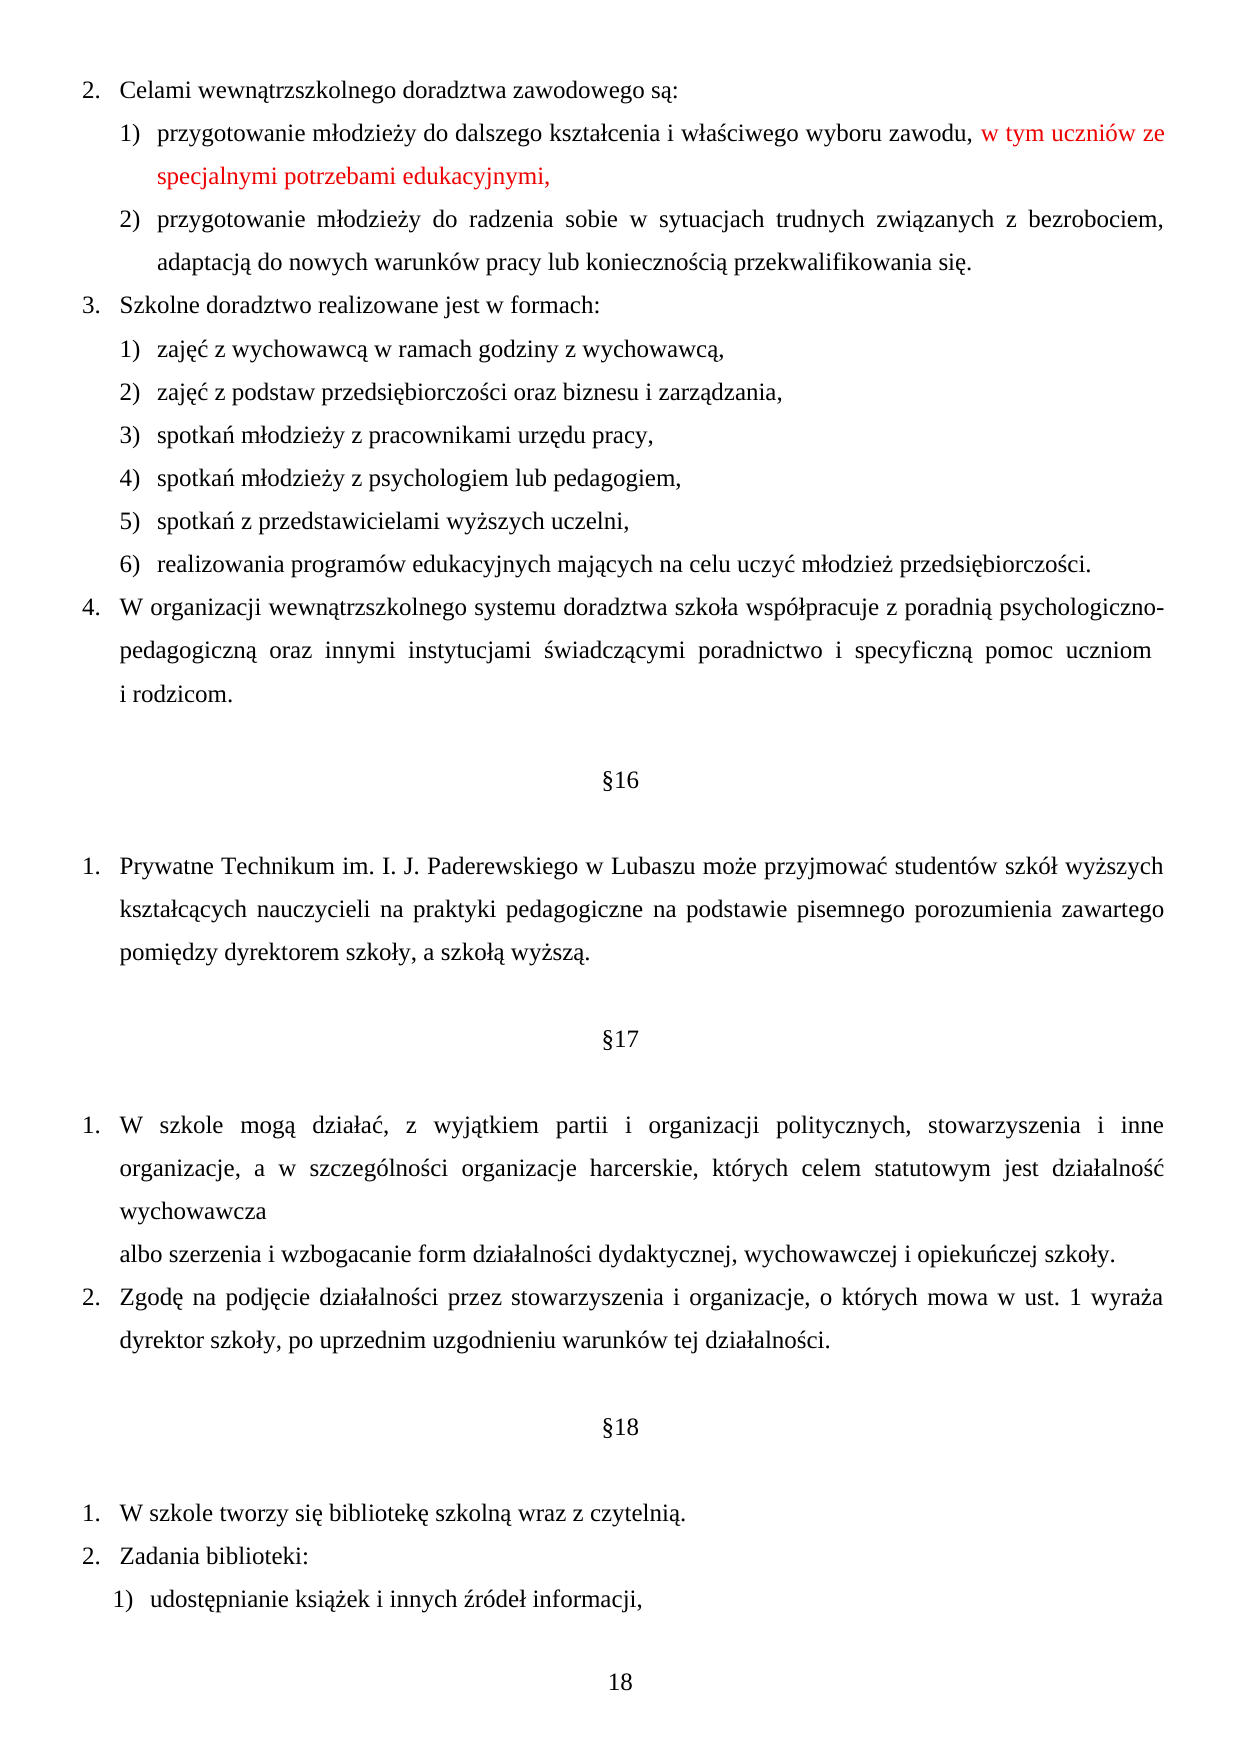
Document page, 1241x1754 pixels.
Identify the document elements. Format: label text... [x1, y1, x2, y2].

text §17 [75, 1024, 1165, 1052]
list zajęć z wychowawcą w ramach godziny z wychowawcą, [119, 334, 1165, 362]
text §16 [75, 765, 1165, 794]
list spotkań z przedstawicielami wyższych uczelni, [119, 506, 1165, 535]
list Prywatne Technikum im. I. J. Paderewskiego w Lubaszu może przyjmować studentów szkół wyższych kształcących nauczycieli na praktyki pedagogiczne na podstawie pisemnego porozumienia zawartego pomiędzy dyrektorem szkoły, a szkołą wyższą. [82, 851, 1165, 966]
list W szkole tworzy się bibliotekę szkolną wraz z czytelnią. [82, 1498, 1165, 1527]
list W organizacji wewnątrzszkolnego systemu doradztwa szkoła współpracuje z poradnią psychologiczno-pedagogiczną oraz innymi instytucjami świadczącymi poradnictwo i specyficzną pomoc uczniom i rodzicom. [82, 592, 1165, 707]
list spotkań młodzieży z psychologiem lub pedagogiem, [119, 463, 1165, 492]
list Szkolne doradztwo realizowane jest w formach: [82, 291, 1165, 319]
list realizowania programów edukacyjnych mających na celu uczyć młodzież przedsiębiorczości. [119, 549, 1165, 578]
text §18 [75, 1412, 1165, 1441]
list zajęć z podstaw przedsiębiorczości oraz biznesu i zarządzania, [119, 377, 1165, 406]
list W szkole mogą działać, z wyjątkiem partii i organizacji politycznych, stowarzyszenia i inne organizacje, a w szczególności organizacje harcerskie, których celem statutowym jest działalność wychowawcza albo szerzenia i wzbogacanie form działalności dydaktycznej, wychowawczej i opiekuńczej szkoły. [82, 1110, 1165, 1268]
list Zgodę na podjęcie działalności przez stowarzyszenia i organizacje, o których mowa w ust. 1 wyraża dyrektor szkoły, po uprzednim uzgodnieniu warunków tej działalności. [82, 1282, 1165, 1354]
list przygotowanie młodzieży do radzenia sobie w sytuacjach trudnych związanych z bezrobociem, adaptacją do nowych warunków pracy lub koniecznością przekwalifikowania się. [119, 204, 1165, 276]
list przygotowanie młodzieży do dalszego kształcenia i właściwego wyboru zawodu, w tym uczniów ze specjalnymi potrzebami edukacyjnymi, [119, 118, 1165, 190]
list spotkań młodzieży z pracownikami urzędu pracy, [119, 420, 1165, 449]
list udostępnianie książek i innych źródeł informacji, [112, 1584, 1165, 1613]
list Celami wewnątrzszkolnego doradztwa zawodowego są: [82, 75, 1165, 104]
list Zadania biblioteki: [82, 1541, 1165, 1570]
